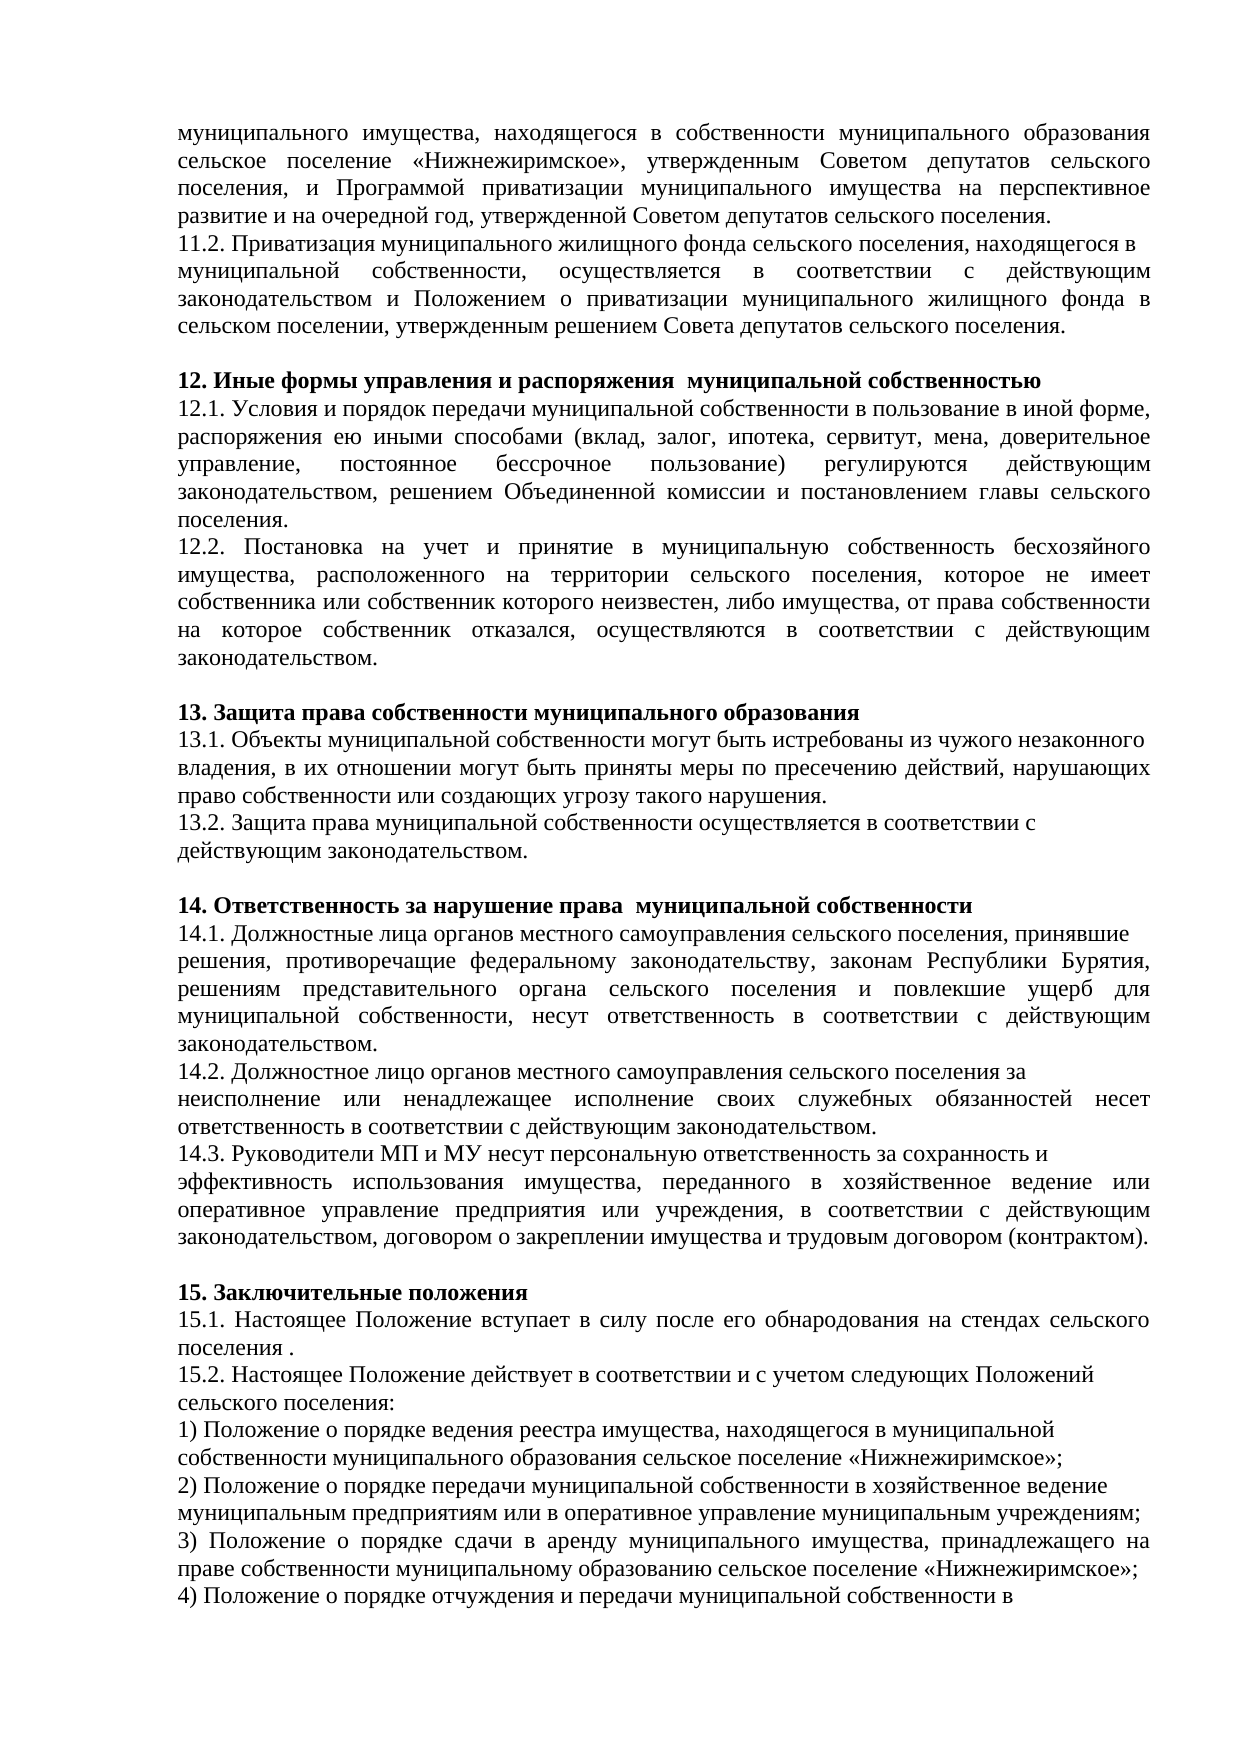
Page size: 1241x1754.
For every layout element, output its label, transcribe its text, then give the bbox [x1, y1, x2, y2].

text действующим законодательством. [177, 836, 1152, 863]
text 15. Заключительные положения [177, 1277, 1152, 1305]
text 13.1. Объекты муниципальной собственности могут быть истребованы из чужого незаконного [177, 725, 1152, 753]
text муниципальным предприятиям или в оперативное управление муниципальным учреждениям; [177, 1498, 1152, 1526]
text 15.1. Настоящее Положение вступает в силу после его обнародования на стендах сельского поселения . [177, 1305, 1152, 1360]
text эффективность использования имущества, переданного в хозяйственное ведение или оперативное управление предприятия или учреждения, в соответствии с действующим законодательством, договором о закреплении имущества и трудовым договором (контрактом). [177, 1167, 1152, 1250]
text решения, противоречащие федеральному законодательству, законам Республики Бурятия, решениям представительного органа сельского поселения и повлекшие ущерб для муниципальной собственности, несут ответственность в соответствии с действующим законодательством. [177, 946, 1152, 1057]
text 1) Положение о порядке ведения реестра имущества, находящегося в муниципальной [177, 1416, 1152, 1443]
text 12.1. Условия и порядок передачи муниципальной собственности в пользование в иной форме, распоряжения ею иными способами (вклад, залог, ипотека, сервитут, мена, доверительное управление, постоянное бессрочное пользование) регулируются действующим законодательством, решением Объединенной комиссии и постановлением главы сельского поселения. [177, 394, 1152, 532]
text муниципальной собственности, осуществляется в соответствии с действующим законодательством и Положением о приватизации муниципального жилищного фонда в сельском поселении, утвержденным решением Совета депутатов сельского поселения. [177, 256, 1152, 339]
text собственности муниципального образования сельское поселение «Нижнежиримское»; [177, 1443, 1152, 1471]
text 3) Положение о порядке сдачи в аренду муниципального имущества, принадлежащего на праве собственности муниципальному образованию сельское поселение «Нижнежиримское»; [177, 1526, 1152, 1581]
text неисполнение или ненадлежащее исполнение своих служебных обязанностей несет ответственность в соответствии с действующим законодательством. [177, 1084, 1152, 1139]
text 14.1. Должностные лица органов местного самоуправления сельского поселения, принявшие [177, 919, 1152, 946]
text 12. Иные формы управления и распоряжения муниципальной собственностью [177, 367, 1152, 394]
text муниципального имущества, находящегося в собственности муниципального образования сельское поселение «Нижнежиримское», утвержденным Советом депутатов сельского поселения, и Программой приватизации муниципального имущества на перспективное развитие и на очередной год, утвержденной Советом депутатов сельского поселения. [177, 118, 1152, 228]
text 15.2. Настоящее Положение действует в соответствии и с учетом следующих Положений [177, 1360, 1152, 1388]
text 2) Положение о порядке передачи муниципальной собственности в хозяйственное ведение [177, 1471, 1152, 1498]
text 13.2. Защита права муниципальной собственности осуществляется в соответствии с [177, 808, 1152, 836]
text владения, в их отношении могут быть приняты меры по пресечению действий, нарушающих право собственности или создающих угрозу такого нарушения. [177, 753, 1152, 808]
text 11.2. Приватизация муниципального жилищного фонда сельского поселения, находящегося в [177, 228, 1152, 256]
text сельского поселения: [177, 1388, 1152, 1416]
text 14. Ответственность за нарушение права муниципальной собственности [177, 891, 1152, 919]
text 14.3. Руководители МП и МУ несут персональную ответственность за сохранность и [177, 1139, 1152, 1167]
text 4) Положение о порядке отчуждения и передачи муниципальной собственности в [177, 1581, 1152, 1609]
text 13. Защита права собственности муниципального образования [177, 698, 1152, 725]
text 14.2. Должностное лицо органов местного самоуправления сельского поселения за [177, 1057, 1152, 1084]
text 12.2. Постановка на учет и принятие в муниципальную собственность бесхозяйного имущества, расположенного на территории сельского поселения, которое не имеет собственника или собственник которого неизвестен, либо имущества, от права собственности на которое собственник отказался, осуществляются в соответствии с действующим законодательством. [177, 532, 1152, 670]
